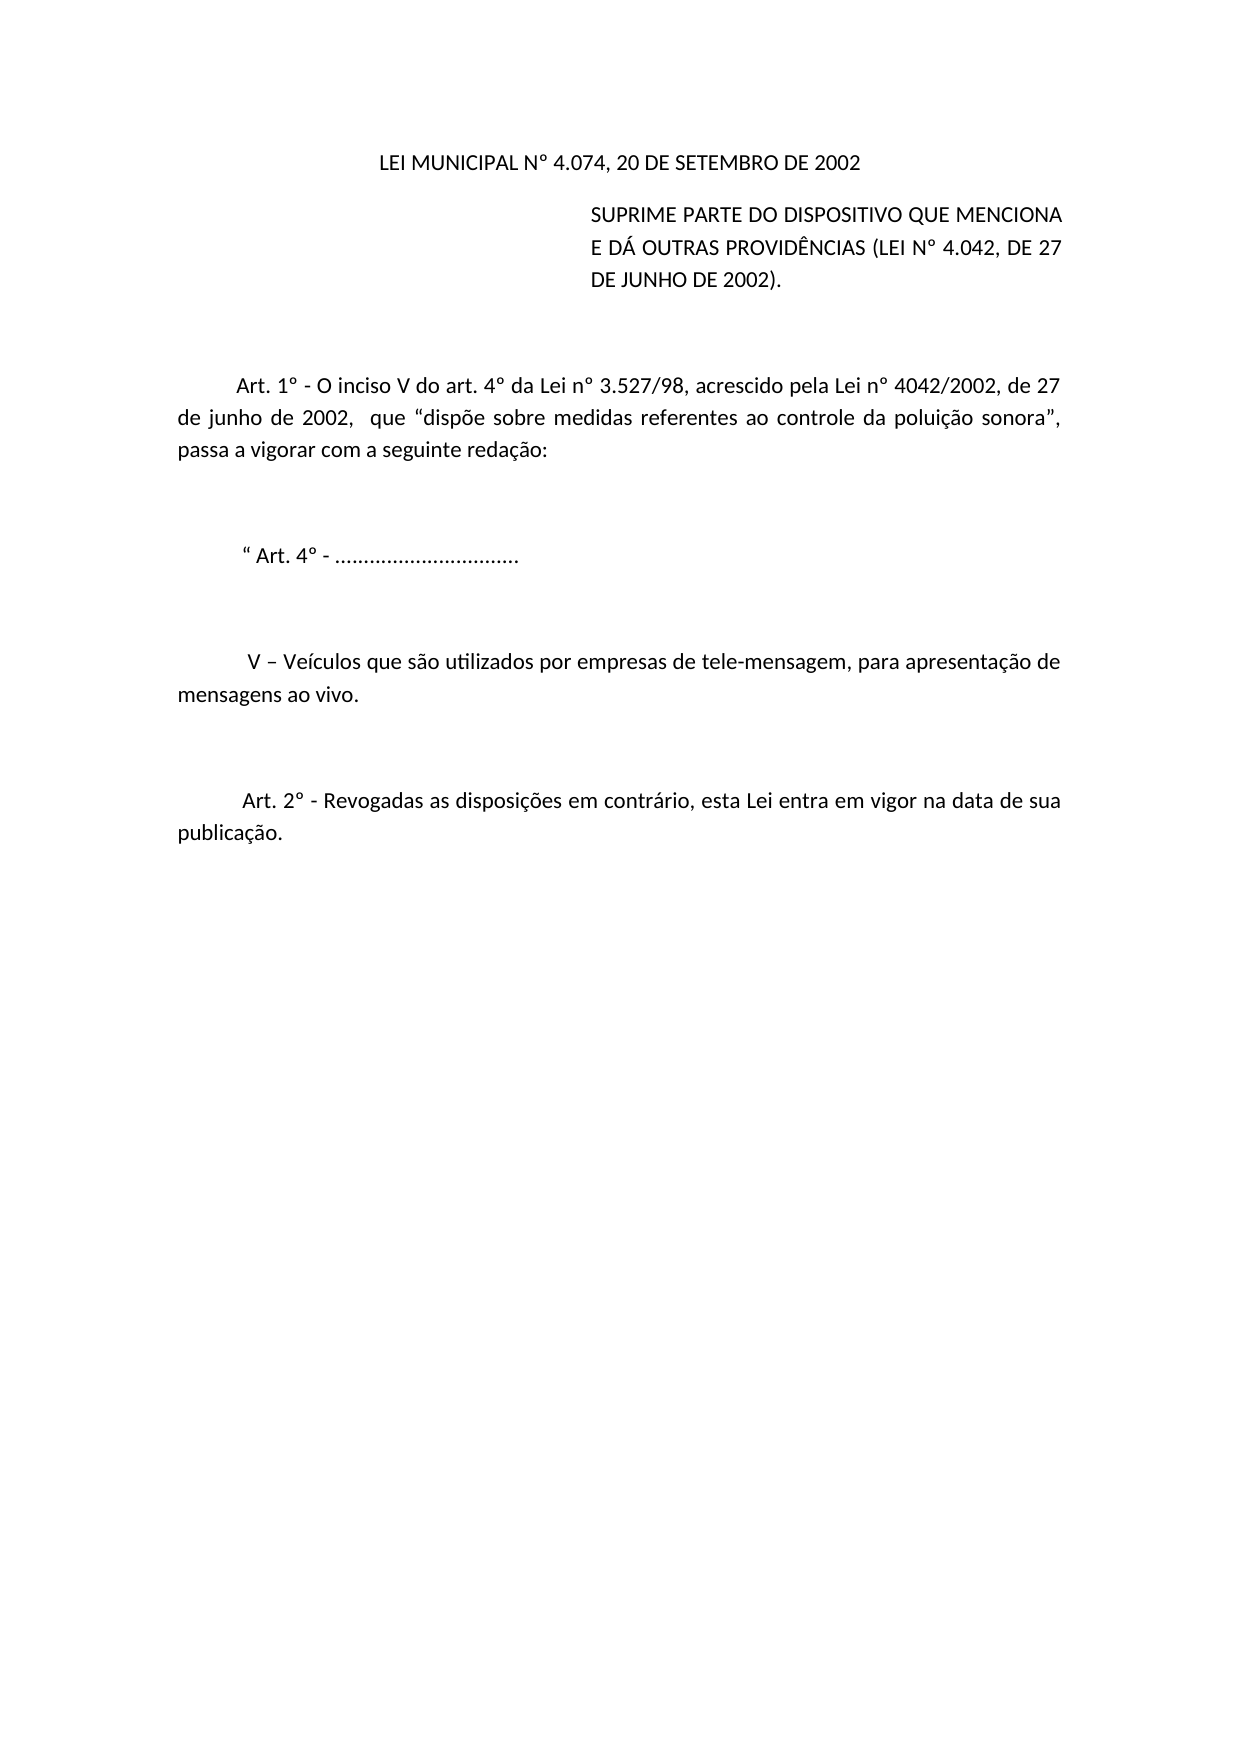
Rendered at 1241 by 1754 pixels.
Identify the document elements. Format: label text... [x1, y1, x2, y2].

text SUPRIME PARTE DO DISPOSITIVO QUE MENCIONA E DÁ OUTRAS PROVIDÊNCIAS (LEI Nº 4.042, DE 27 DE JUNHO DE 2002). [591, 201, 1063, 293]
text “ Art. 4º - ................................ [177, 541, 1063, 569]
text V – Veículos que são utilizados por empresas de tele-mensagem, para apresentação de mensagens ao vivo. [177, 647, 1063, 708]
text Art. 1º - O inciso V do art. 4º da Lei nº 3.527/98, acrescido pela Lei nº 4042/2002, de 27 de junho de 2002, que “dispõe sobre medidas referentes ao controle da poluição sonora”, passa a vigorar com a seguinte redação: [177, 371, 1063, 463]
text Art. 2º - Revogadas as disposições em contrário, esta Lei entra em vigor na data de sua publicação. [177, 786, 1063, 846]
text LEI MUNICIPAL Nº 4.074, 20 DE SETEMBRO DE 2002 [177, 148, 1063, 176]
